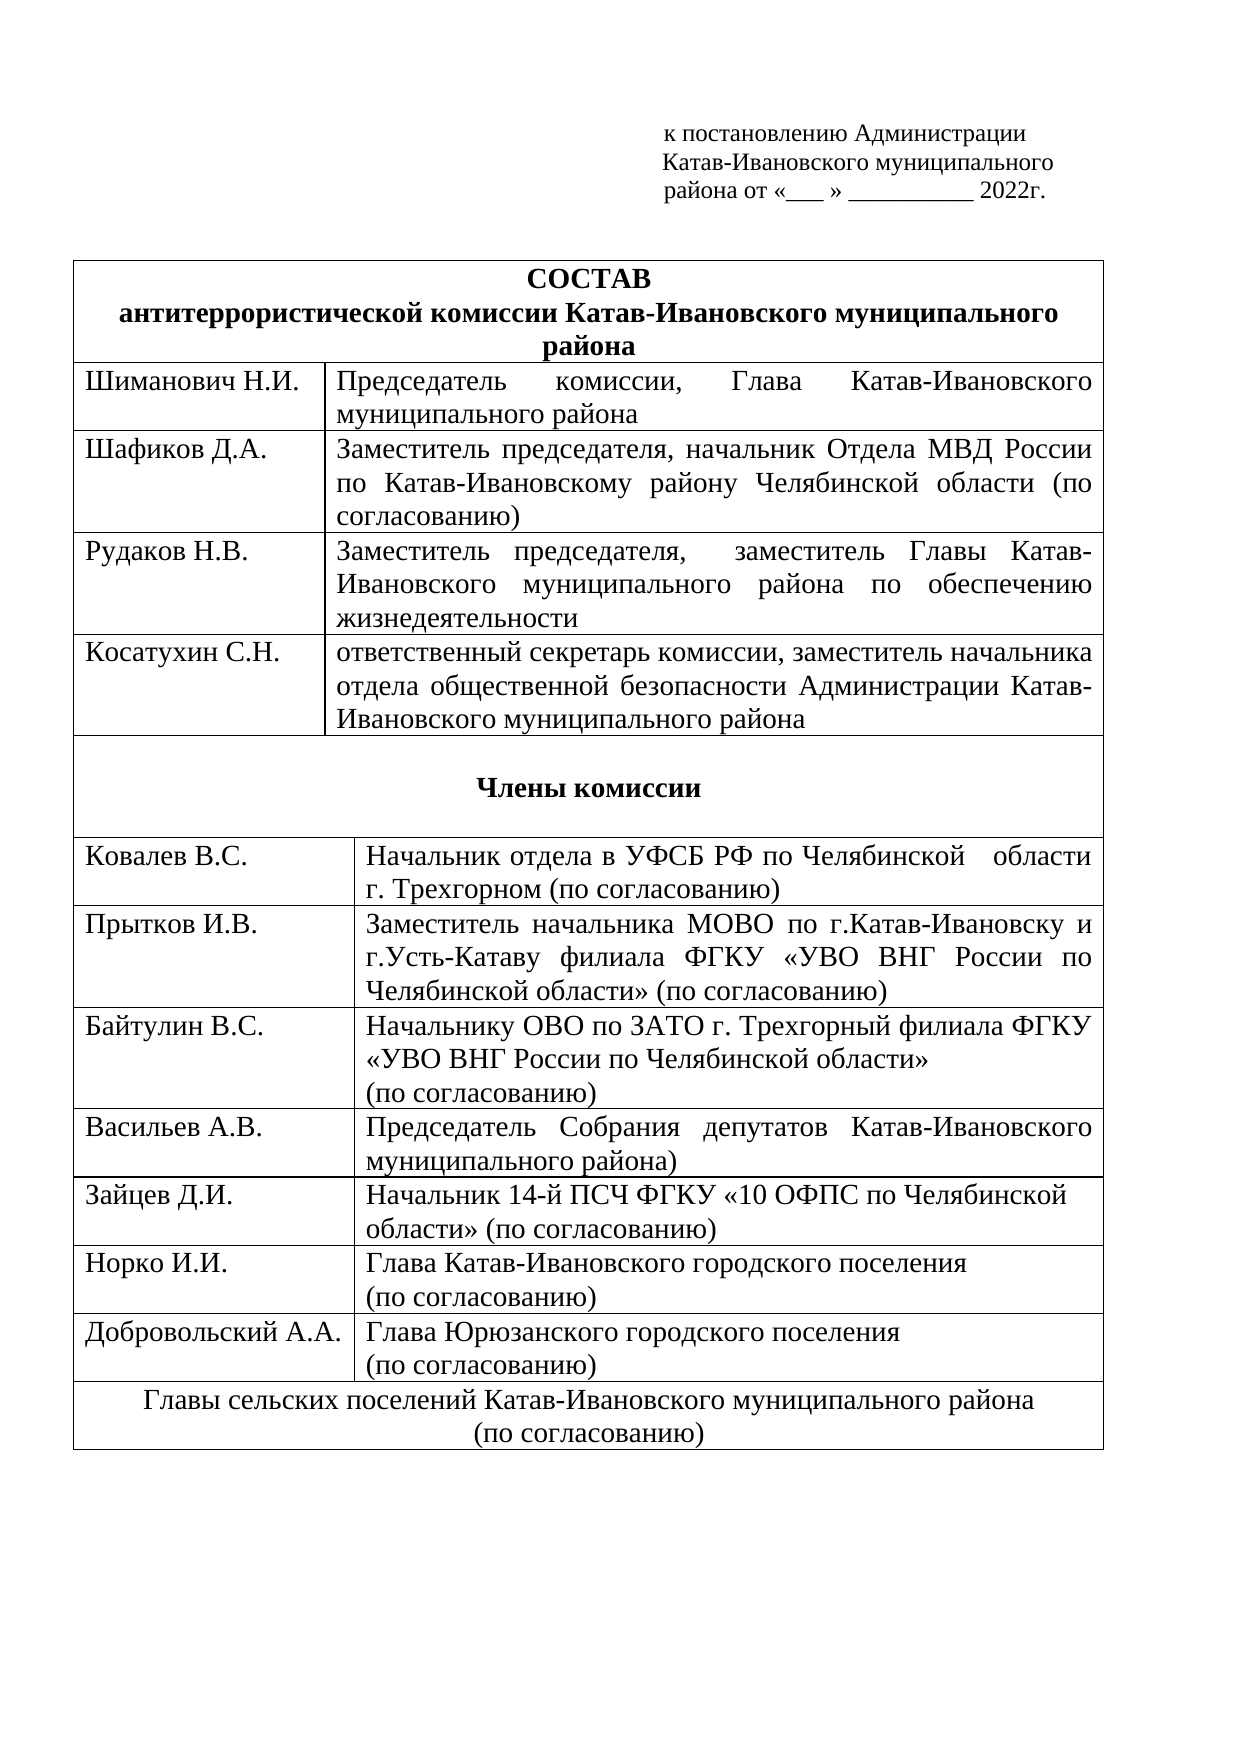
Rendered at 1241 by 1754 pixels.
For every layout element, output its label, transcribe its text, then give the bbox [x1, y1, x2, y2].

table_cell Заместитель председателя, заместитель Главы Катав-Ивановского муниципального района по обеспечению жизнедеятельности [326, 533, 1103, 633]
table_cell Косатухин С.Н. [74, 635, 324, 735]
table_cell Глава Катав-Ивановского городского поселения (по согласованию) [355, 1246, 1103, 1313]
table_cell Главы сельских поселений Катав-Ивановского муниципального района (по согласованию) [74, 1382, 1103, 1449]
text района от «___ » __________ 2022г. [118, 176, 1152, 204]
table_cell Васильев А.В. [74, 1109, 354, 1176]
table_header СОСТАВ антитеррористической комиссии Катав-Ивановского муниципального района [74, 261, 1103, 362]
table_cell Зайцев Д.И. [74, 1178, 354, 1244]
table_cell Начальник отдела в УФСБ РФ по Челябинской области г. Трехгорном (по согласованию) [355, 838, 1103, 905]
table_cell Ковалев В.С. [74, 838, 354, 905]
text Катав-Ивановского муниципального [118, 147, 1152, 176]
table_cell Начальник 14-й ПСЧ ФГКУ «10 ОФПС по Челябинской области» (по согласованию) [355, 1178, 1103, 1244]
table_cell Байтулин В.С. [74, 1008, 354, 1108]
table_cell Добровольский А.А. [74, 1314, 354, 1381]
table_cell Глава Юрюзанского городского поселения (по согласованию) [355, 1314, 1103, 1381]
table_cell Рудаков Н.В. [74, 533, 324, 633]
table_cell ответственный секретарь комиссии, заместитель начальника отдела общественной безопасности Администрации Катав-Ивановского муниципального района [326, 635, 1103, 735]
table_cell Председатель комиссии, Глава Катав-Ивановского муниципального района [326, 363, 1103, 430]
table_cell Шиманович Н.И. [74, 363, 324, 430]
table_cell Заместитель председателя, начальник Отдела МВД России по Катав-Ивановскому району Челябинской области (по согласованию) [326, 431, 1103, 532]
table_cell Норко И.И. [74, 1246, 354, 1313]
table_cell Прытков И.В. [74, 906, 354, 1007]
table_cell Члены комиссии [74, 736, 1103, 837]
table_cell Начальнику ОВО по ЗАТО г. Трехгорный филиала ФГКУ «УВО ВНГ России по Челябинской области» (по согласованию) [355, 1008, 1103, 1108]
text к постановлению Администрации [118, 118, 1152, 147]
table_cell Шафиков Д.А. [74, 431, 324, 532]
table_cell Заместитель начальника МОВО по г.Катав-Ивановску и г.Усть-Катаву филиала ФГКУ «УВО ВНГ России по Челябинской области» (по согласованию) [355, 906, 1103, 1007]
table_cell Председатель Собрания депутатов Катав-Ивановского муниципального района) [355, 1109, 1103, 1176]
